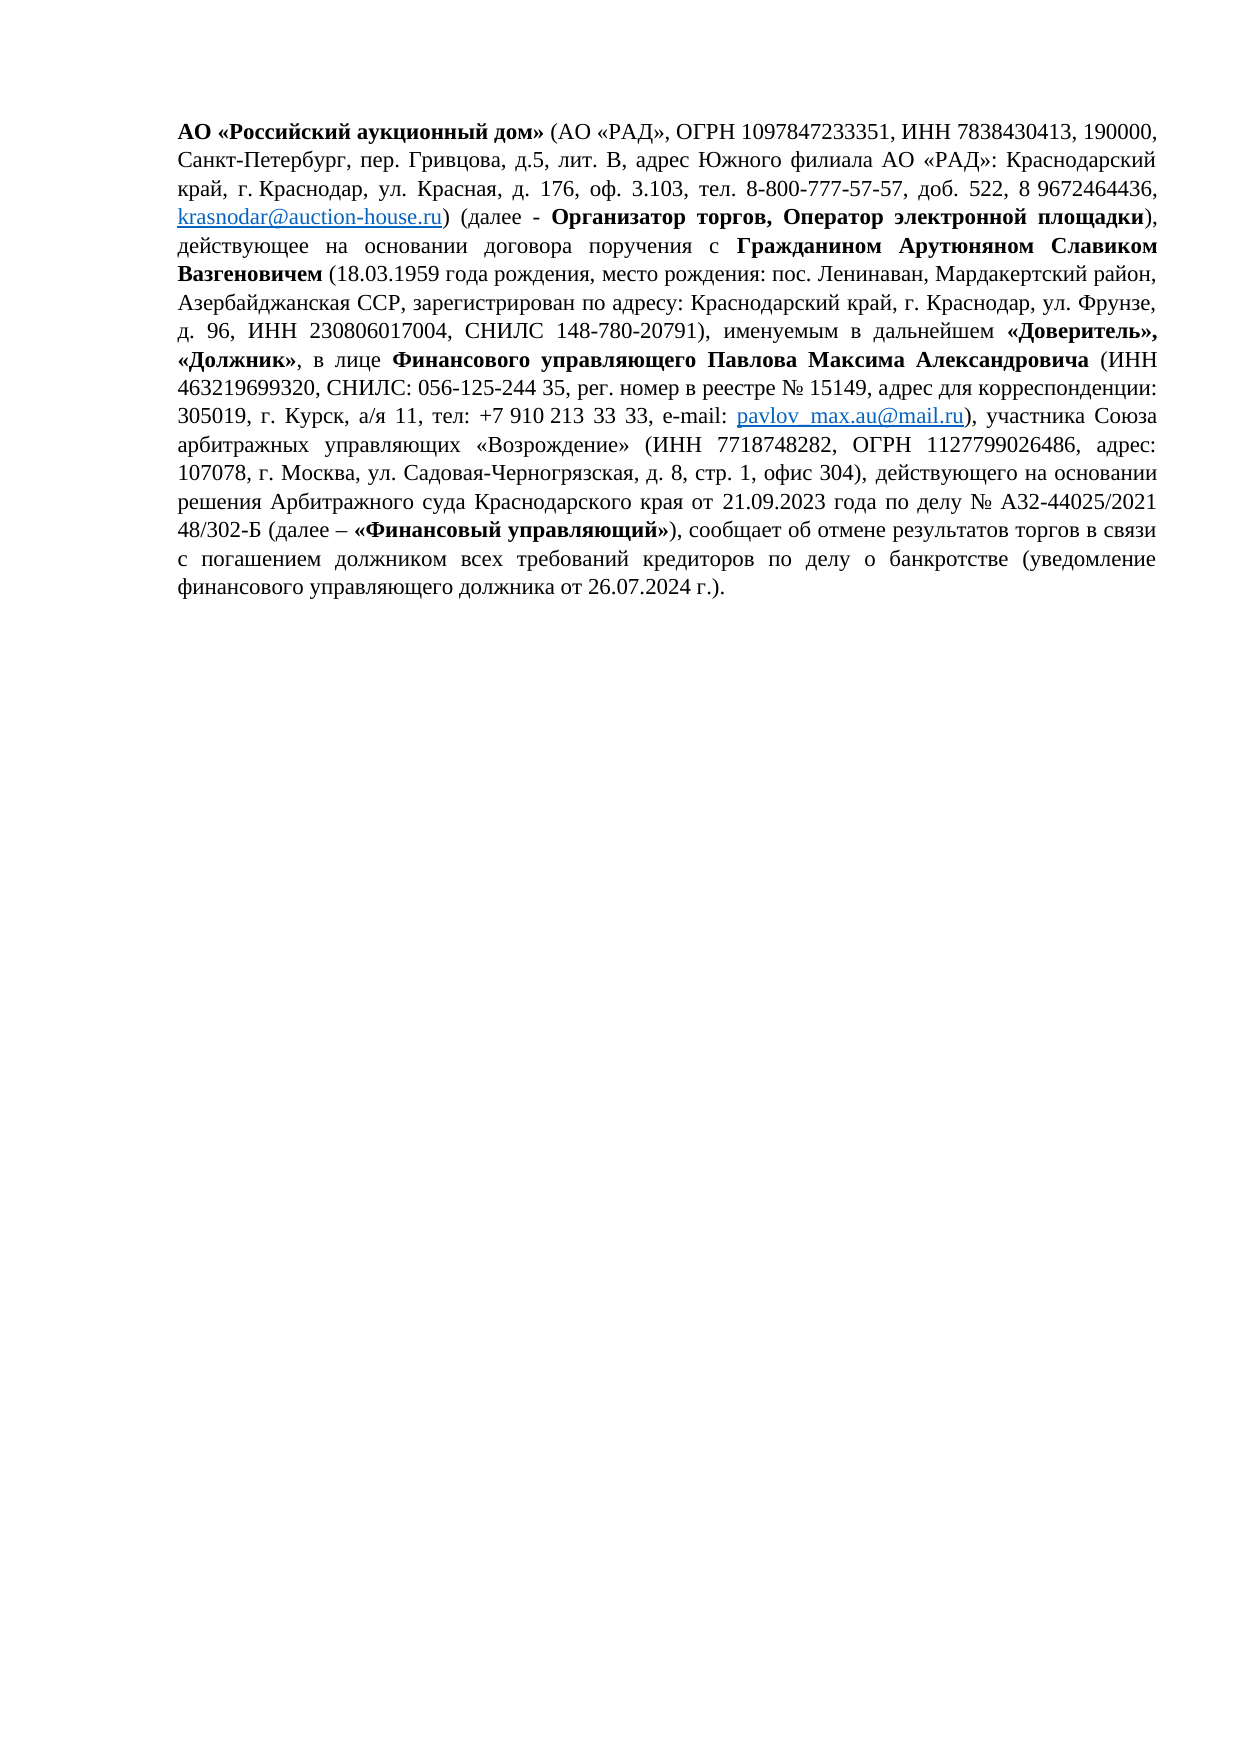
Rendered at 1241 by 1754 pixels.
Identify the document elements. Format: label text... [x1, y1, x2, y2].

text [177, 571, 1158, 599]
text АО «Российский аукционный дом» (АО «РАД», ОГРН 1097847233351, ИНН 7838430413, 190000, Санкт-Петербург, пер. Гривцова, д.5, лит. В, адрес Южного филиала АО «РАД»: Краснодарский край, г. Краснодар, ул. Красная, д. 176, оф. 3.103, тел. 8-800-777-57-57, доб. 522, 8 9672464436, krasnodar@auction-house.ru) (далее - Организатор торгов, Оператор электронной площадки), действующее на основании договора поручения с Гражданином Арутюняном Славиком Вазгеновичем (18.03.1959 года рождения, место рождения: пос. Ленинаван, Мардакертский район, Азербайджанская ССР, зарегистрирован по адресу: Краснодарский край, г. Краснодар, ул. Фрунзе, д. 96, ИНН 230806017004, СНИЛС 148-780-20791), именуемым в дальнейшем «Доверитель», «Должник», в лице Финансового управляющего Павлова Максима Александровича (ИНН 463219699320, СНИЛС: 056-125-244 35, рег. номер в реестре № 15149, адрес для корреспонденции: 305019, г. Курск, а/я 11, тел: +7 910 213 33 33, e-mail: pavlov_max.au@mail.ru), участника Союза арбитражных управляющих «Возрождение» (ИНН 7718748282, ОГРН 1127799026486, адрес: 107078, г. Москва, ул. Садовая-Черногрязская, д. 8, стр. 1, офис 304), действующего на основании решения Арбитражного суда Краснодарского края от 21.09.2023 года по делу № А32-44025/2021 48/302-Б (далее – «Финансовый управляющий»), сообщает об отмене результатов торгов в связи с погашением должником всех требований кредиторов по делу о банкротстве (уведомление финансового управляющего должника от 26.07.2024 г.). [177, 230, 1158, 545]
